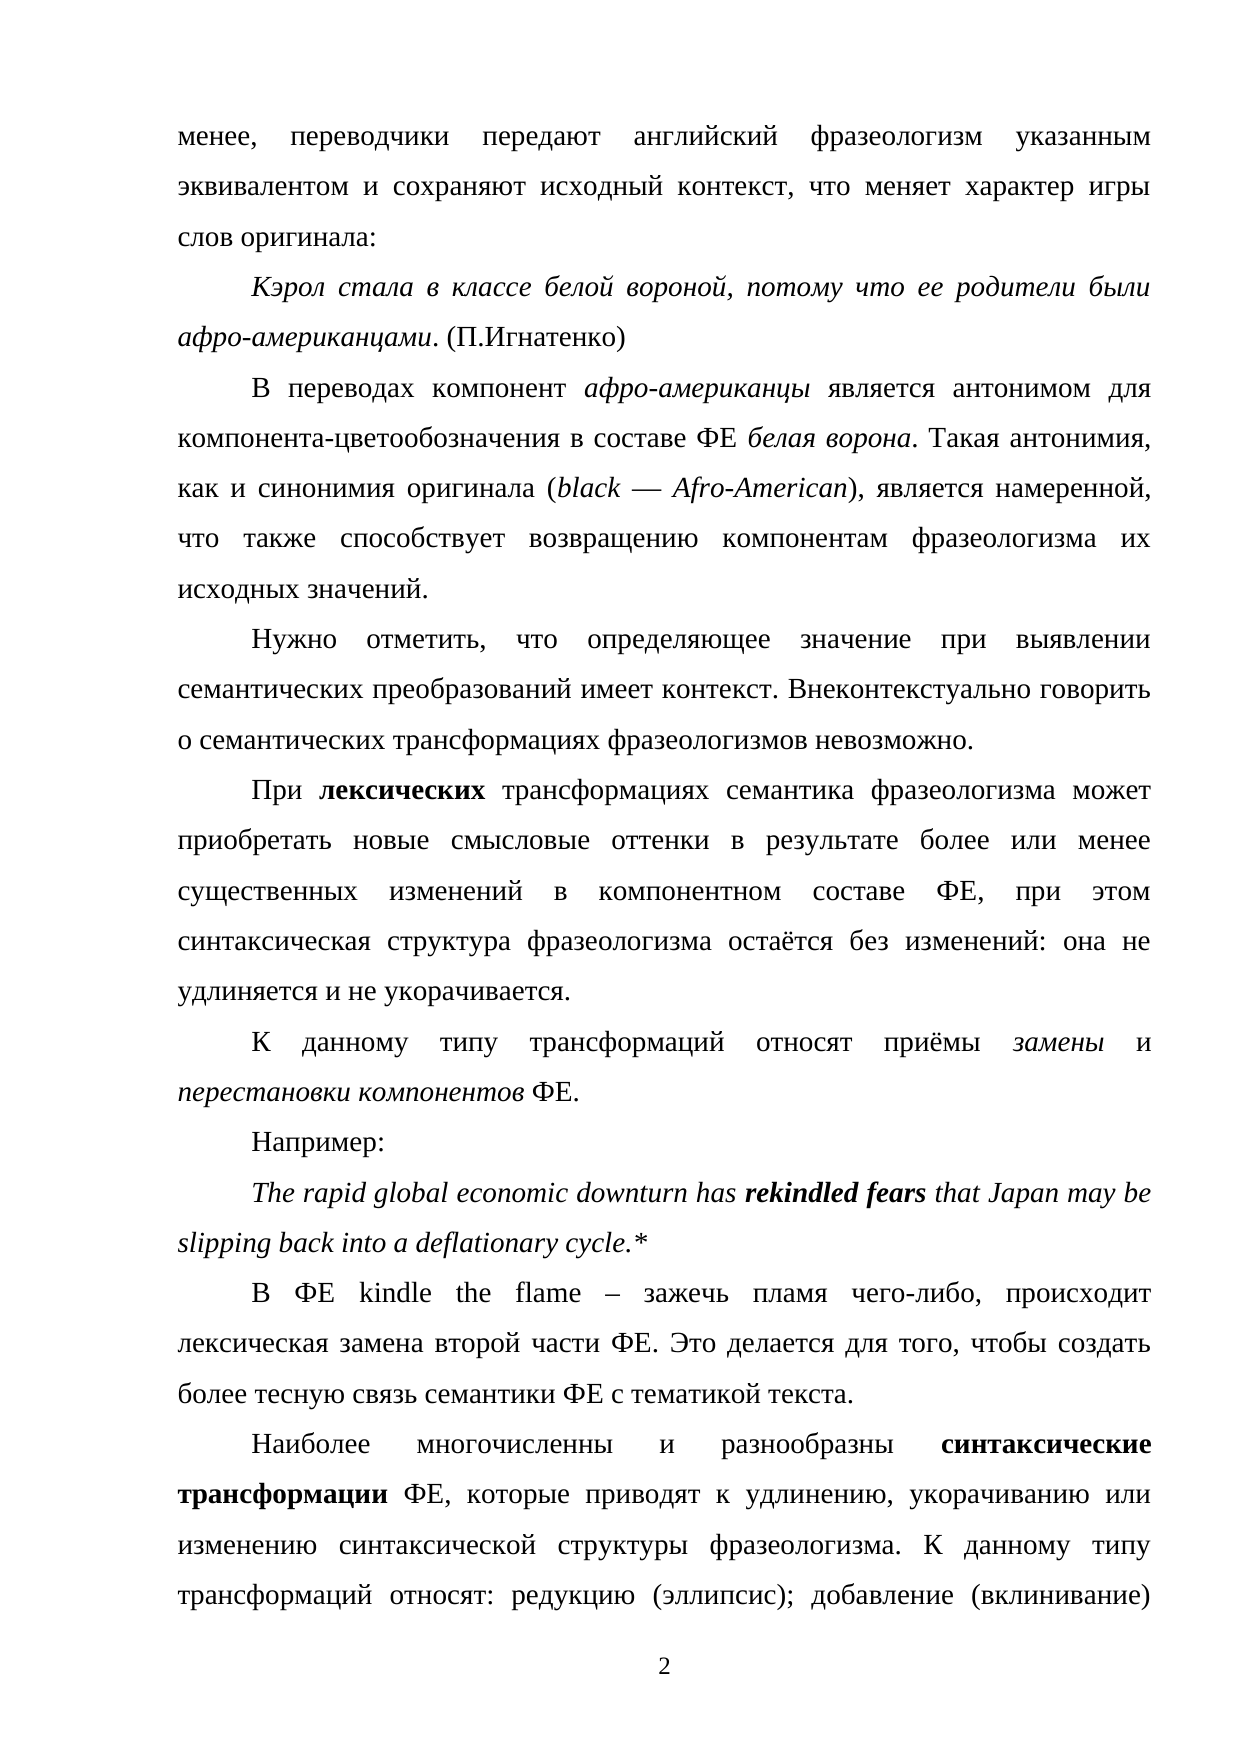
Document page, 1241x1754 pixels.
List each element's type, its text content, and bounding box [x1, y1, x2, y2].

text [177, 1426, 1152, 1611]
text The rapid global economic downturn has rekindled fears that may be slipping back into a deflationary cycle.* [177, 1175, 1152, 1258]
text К данному типу трансформаций относят приёмы замены и перестановки компонентов ФЕ. [177, 1024, 1152, 1108]
text При лексических трансформациях семантика фразеологизма может приобретать новые смысловые оттенки в результате более или менее существенных изменений в компонентном составе ФЕ, при этом синтаксическая структура фразеологизма остаётся без изменений: она не удлиняется и не укорачивается. [177, 772, 1152, 1007]
text Кэрол стала в классе белой вороной, потому что ее родители были афро-американцами. (П.Игнатенко) [177, 269, 1152, 353]
text В переводах компонент афро-американцы является антонимом для компонента-цветообозначения в составе ФЕ белая ворона. Такая антонимия, как и синонимия оригинала (black — Afro-American), является намеренной, что также способствует возвращению компонентам фразеологизма их исходных значений. [177, 370, 1152, 604]
text Нужно отметить, что определяющее значение при выявлении семантических преобразований имеет контекст. Внеконтекстуально говорить о семантических трансформациях фразеологизмов невозможно. [177, 621, 1152, 755]
text В ФЕ kindle the flame – зажечь пламя чего-либо, происходит лексическая замена второй части ФЕ. Это делается для того, чтобы создать более тесную связь семантики ФЕ с тематикой текста. [177, 1275, 1152, 1409]
text Например: [177, 1124, 1152, 1158]
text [177, 118, 1152, 252]
